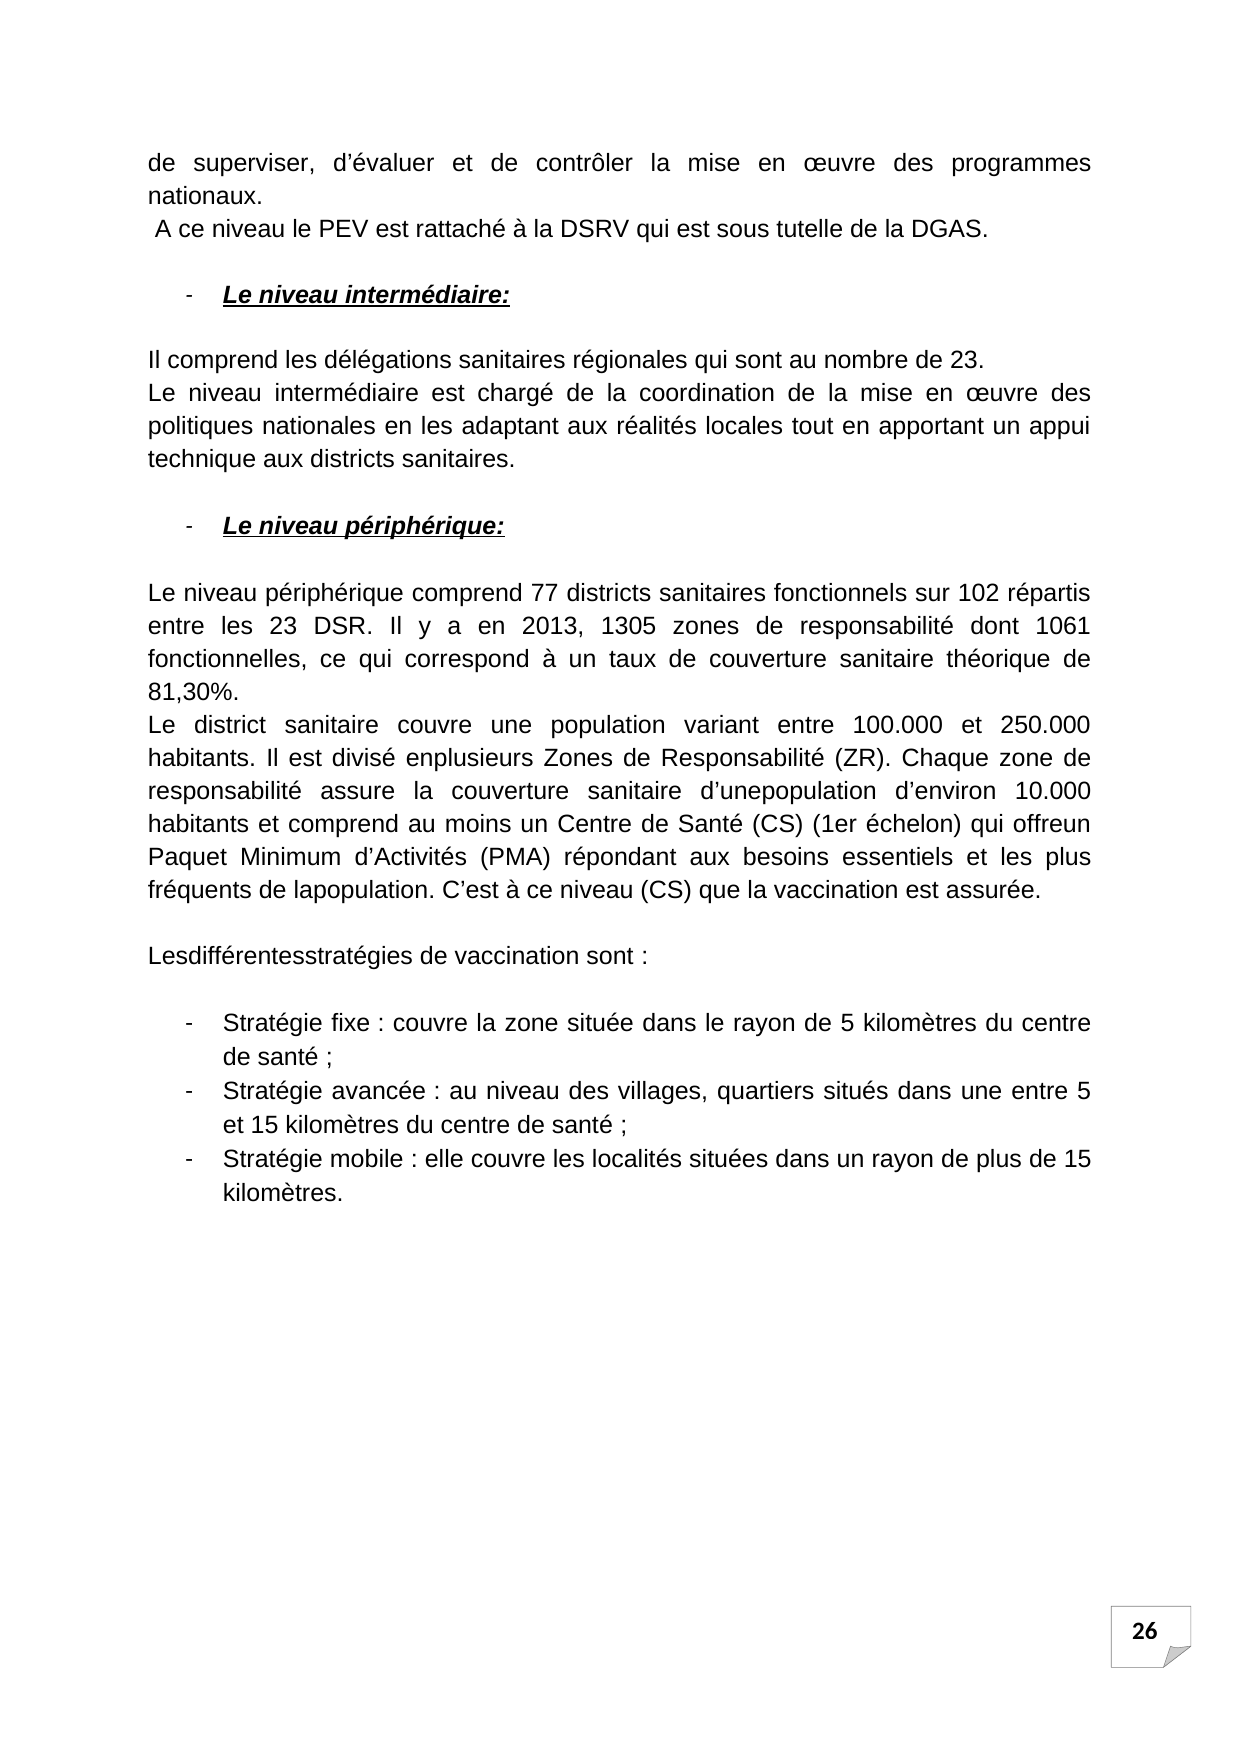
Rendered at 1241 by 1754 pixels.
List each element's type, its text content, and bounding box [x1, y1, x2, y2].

text Il comprend les délégations sanitaires régionales qui sont au nombre de 23. [148, 345, 1093, 374]
text Le district sanitaire couvre une population variant entre 100.000 et 250.000 habitants. Il est divisé enplusieurs Zones de Responsabilité (ZR). Chaque zone de responsabilité assure la couverture sanitaire d’unepopulation d’environ 10.000 habitants et comprend au moins un Centre de Santé (CS) (1er échelon) qui offreun Paquet Minimum d’Activités (PMA) répondant aux besoins essentiels et les plus fréquents de lapopulation. C’est à ce niveau (CS) que la vaccination est assurée. [148, 710, 1093, 904]
list Stratégie avancée : au niveau des villages, quartiers situés dans une entre 5 et 15 kilomètres du centre de santé ; [185, 1075, 1093, 1139]
text Lesdifférentesstratégies de vaccination sont : [148, 941, 1093, 970]
list Stratégie mobile : elle couvre les localités situées dans un rayon de plus de 15 kilomètres. [185, 1143, 1093, 1206]
list Stratégie fixe : couvre la zone située dans le rayon de 5 kilomètres du centre de santé ; [185, 1007, 1093, 1071]
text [148, 148, 1093, 209]
text Le niveau intermédiaire est chargé de la coordination de la mise en œuvre des politiques nationales en les adaptant aux réalités locales tout en apportant un appui technique aux districts sanitaires. [148, 378, 1093, 473]
list Le niveau périphérique: [185, 510, 1093, 541]
text Le niveau périphérique comprend 77 districts sanitaires fonctionnels sur 102 répartis entre les 23 DSR. Il y a en 2013, 1305 zones de responsabilité dont 1061 fonctionnelles, ce qui correspond à un taux de couverture sanitaire théorique de 81,30%. [148, 578, 1093, 706]
list Le niveau intermédiaire: [185, 280, 1093, 310]
text A ce niveau le PEV est rattaché à la DSRV qui est sous tutelle de la DGAS. [148, 214, 1093, 242]
